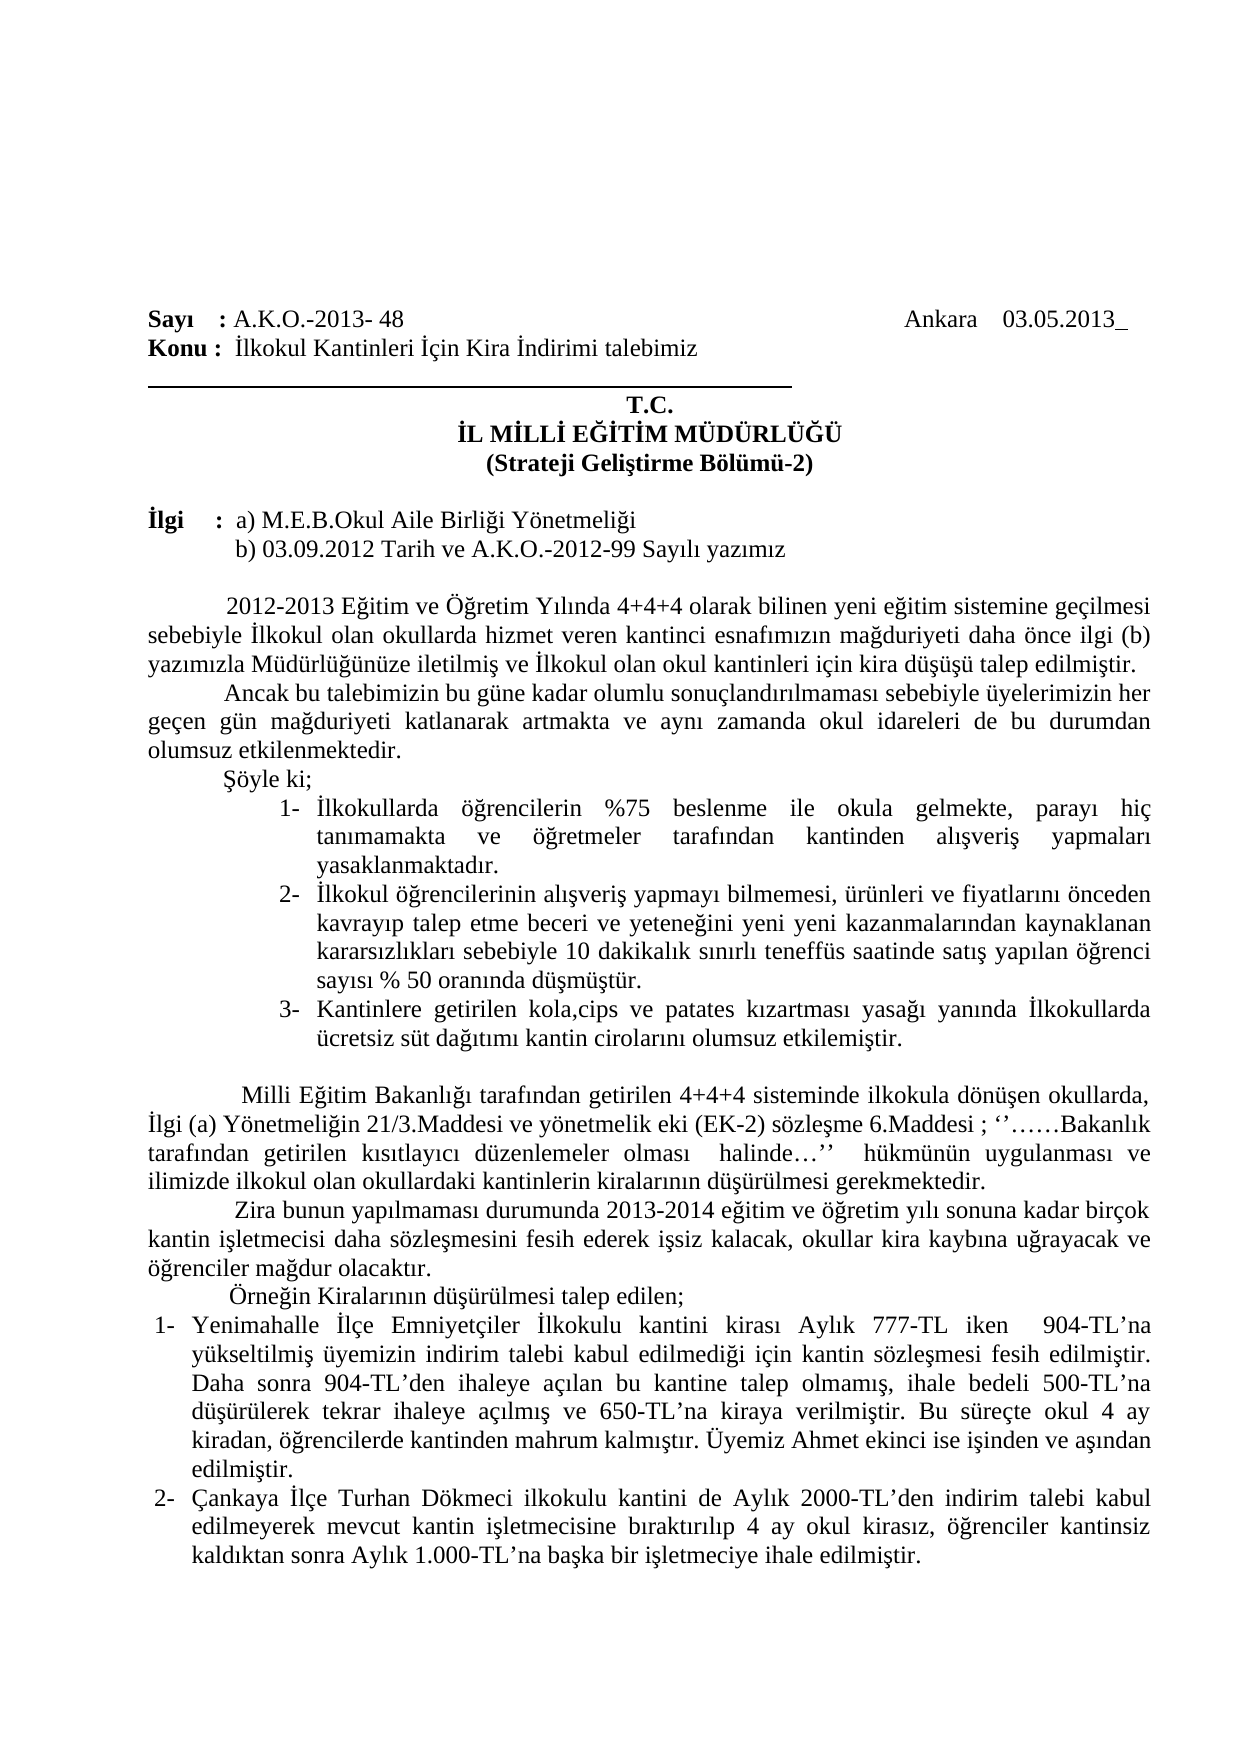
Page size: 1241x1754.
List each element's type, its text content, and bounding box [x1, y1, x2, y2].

list İlkokul öğrencilerinin alışveriş yapmayı bilmemesi, ürünleri ve fiyatlarını önceden kavrayıp talep etme beceri ve yeteneğini yeni yeni kazanmalarından kaynaklanan kararsızlıkları sebebiyle 10 dakikalık sınırlı teneffüs saatinde satış yapılan öğrenci sayısı % 50 oranında düşmüştür. [279, 879, 1152, 994]
list Çankaya İlçe Turhan Dökmeci ilkokulu kantini de Aylık 2000-TL’den indirim talebi kabul edilmeyerek mevcut kantin işletmecisine bıraktırılıp 4 ay okul kirasız, öğrenciler kantinsiz kaldıktan sonra Aylık 1.000-TL’na başka bir işletmeciye ihale edilmiştir. [154, 1483, 1152, 1569]
text Ancak bu talebimizin bu güne kadar olumlu sonuçlandırılmaması sebebiyle üyelerimizin her geçen gün mağduriyeti katlanarak artmakta ve aynı zamanda okul idareleri de bu durumdan olumsuz etkilenmektedir. [148, 678, 1152, 764]
text İlgi : a) M.E.B.Okul Aile Birliği Yönetmeliği [148, 505, 1152, 534]
text Örneğin Kiralarının düşürülmesi talep edilen; [148, 1281, 1152, 1310]
list İlkokullarda öğrencilerin %75 beslenme ile okula gelmekte, parayı hiç tanımamakta ve öğretmeler tarafından kantinden alışveriş yapmaları yasaklanmaktadır. [279, 793, 1152, 879]
list Yenimahalle İlçe Emniyetçiler İlkokulu kantini kirası Aylık 777-TL iken 904-TL’na yükseltilmiş üyemizin indirim talebi kabul edilmediği için kantin sözleşmesi fesih edilmiştir. Daha sonra 904-TL’den ihaleye açılan bu kantine talep olmamış, ihale bedeli 500-TL’na düşürülerek tekrar ihaleye açılmış ve 650-TL’na kiraya verilmiştir. Bu süreçte okul 4 ay kiradan, öğrencilerde kantinden mahrum kalmıştır. Üyemiz Ahmet ekinci ise işinden ve aşından edilmiştir. [154, 1310, 1152, 1483]
text T.C. [148, 390, 1152, 419]
text (Strateji Geliştirme Bölümü-2) [148, 448, 1152, 476]
text b) 03.09.2012 Tarih ve A.K.O.-2012-99 Sayılı yazımız [148, 534, 1152, 563]
text Milli Eğitim Bakanlığı tarafından getirilen 4+4+4 sisteminde ilkokula dönüşen okullarda, İlgi (a) Yönetmeliğin 21/3.Maddesi ve yönetmelik eki (EK-2) sözleşme 6.Maddesi ; ‘’……Bakanlık tarafından getirilen kısıtlayıcı düzenlemeler olması halinde…’’ hükmünün uygulanması ve ilimizde ilkokul olan okullardaki kantinlerin kiralarının düşürülmesi gerekmektedir. [148, 1080, 1152, 1195]
text Konu : İlkokul Kantinleri İçin Kira İndirimi talebimiz [148, 333, 1152, 361]
list Kantinlere getirilen kola,cips ve patates kızartması yasağı yanında İlkokullarda ücretsiz süt dağıtımı kantin cirolarını olumsuz etkilemiştir. [279, 994, 1152, 1051]
text Sayı : A.K.O.-2013- 48 Ankara 03.05.2013 [148, 304, 1152, 333]
text Şöyle ki; [148, 764, 1152, 793]
text 2012-2013 Eğitim ve Öğretim Yılında 4+4+4 olarak bilinen yeni eğitim sistemine geçilmesi sebebiyle İlkokul olan okullarda hizmet veren kantinci esnafımızın mağduriyeti daha önce ilgi (b) yazımızla Müdürlüğünüze iletilmiş ve İlkokul olan okul kantinleri için kira düşüşü talep edilmiştir. [148, 591, 1152, 678]
text İL MİLLİ EĞİTİM MÜDÜRLÜĞÜ [148, 419, 1152, 448]
text Zira bunun yapılmaması durumunda 2013-2014 eğitim ve öğretim yılı sonuna kadar birçok kantin işletmecisi daha sözleşmesini fesih ederek işsiz kalacak, okullar kira kaybına uğrayacak ve öğrenciler mağdur olacaktır. [148, 1195, 1152, 1281]
